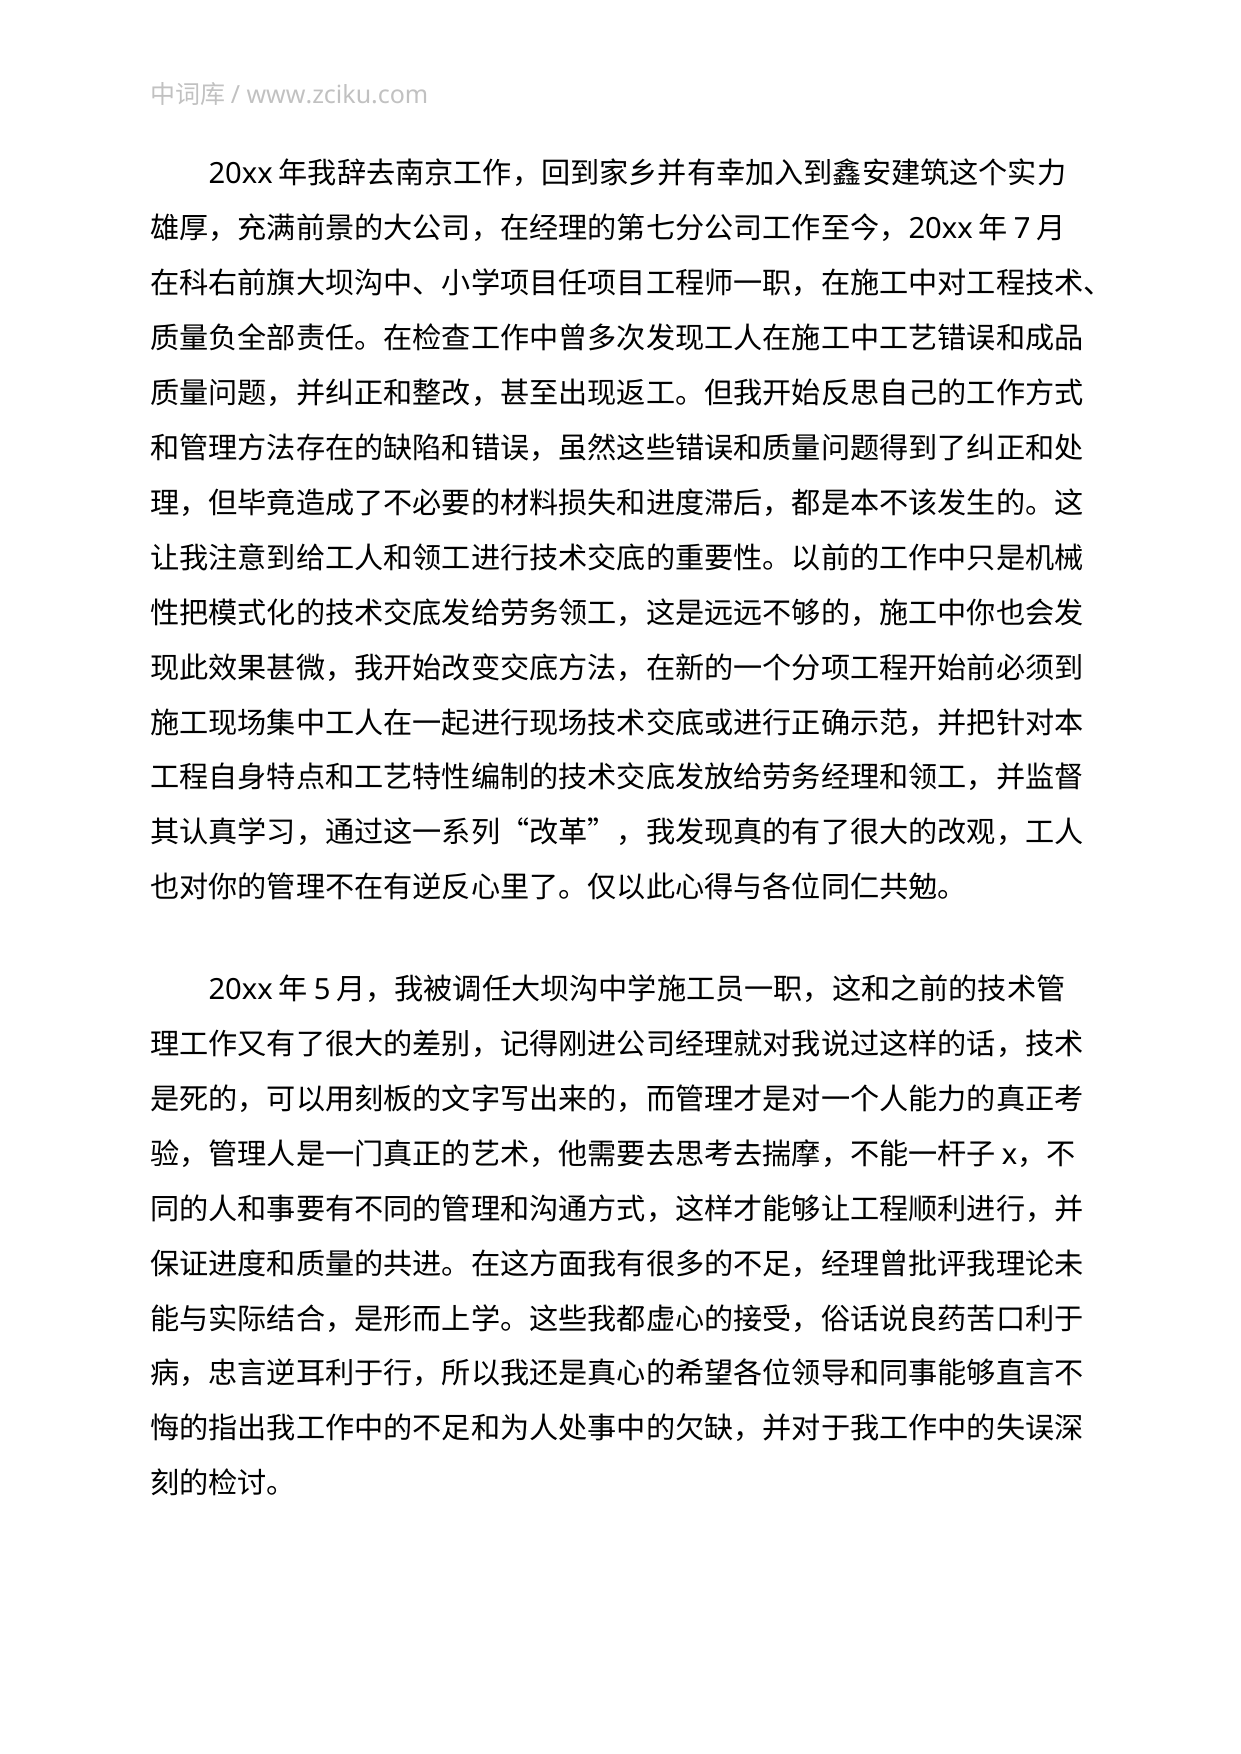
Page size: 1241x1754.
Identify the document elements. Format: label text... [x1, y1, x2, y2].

text 20xx年我辞去南京工作，回到家乡并有幸加入到鑫安建筑这个实力雄厚，充满前景的大公司，在经理的第七分公司工作至今，20xx年7月在科右前旗大坝沟中、小学项目任项目工程师一职，在施工中对工程技术、质量负全部责任。在检查工作中曾多次发现工人在施工中工艺错误和成品质量问题，并纠正和整改，甚至出现返工。但我开始反思自己的工作方式和管理方法存在的缺陷和错误，虽然这些错误和质量问题得到了纠正和处理，但毕竟造成了不必要的材料损失和进度滞后，都是本不该发生的。这让我注意到给工人和领工进行技术交底的重要性。以前的工作中只是机械性把模式化的技术交底发给劳务领工，这是远远不够的，施工中你也会发现此效果甚微，我开始改变交底方法，在新的一个分项工程开始前必须到施工现场集中工人在一起进行现场技术交底或进行正确示范，并把针对本工程自身特点和工艺特性编制的技术交底发放给劳务经理和领工，并监督其认真学习，通过这一系列“改革”，我发现真的有了很大的改观，工人也对你的管理不在有逆反心里了。仅以此心得与各位同仁共勉。 [150, 150, 1090, 906]
text 20xx年5月，我被调任大坝沟中学施工员一职，这和之前的技术管理工作又有了很大的差别，记得刚进公司经理就对我说过这样的话，技术是死的，可以用刻板的文字写出来的，而管理才是对一个人能力的真正考验，管理人是一门真正的艺术，他需要去思考去揣摩，不能一杆子x，不同的人和事要有不同的管理和沟通方式，这样才能够让工程顺利进行，并保证进度和质量的共进。在这方面我有很多的不足，经理曾批评我理论未能与实际结合，是形而上学。这些我都虚心的接受，俗话说良药苦口利于病，忠言逆耳利于行，所以我还是真心的希望各位领导和同事能够直言不悔的指出我工作中的不足和为人处事中的欠缺，并对于我工作中的失误深刻的检讨。 [150, 966, 1090, 1502]
